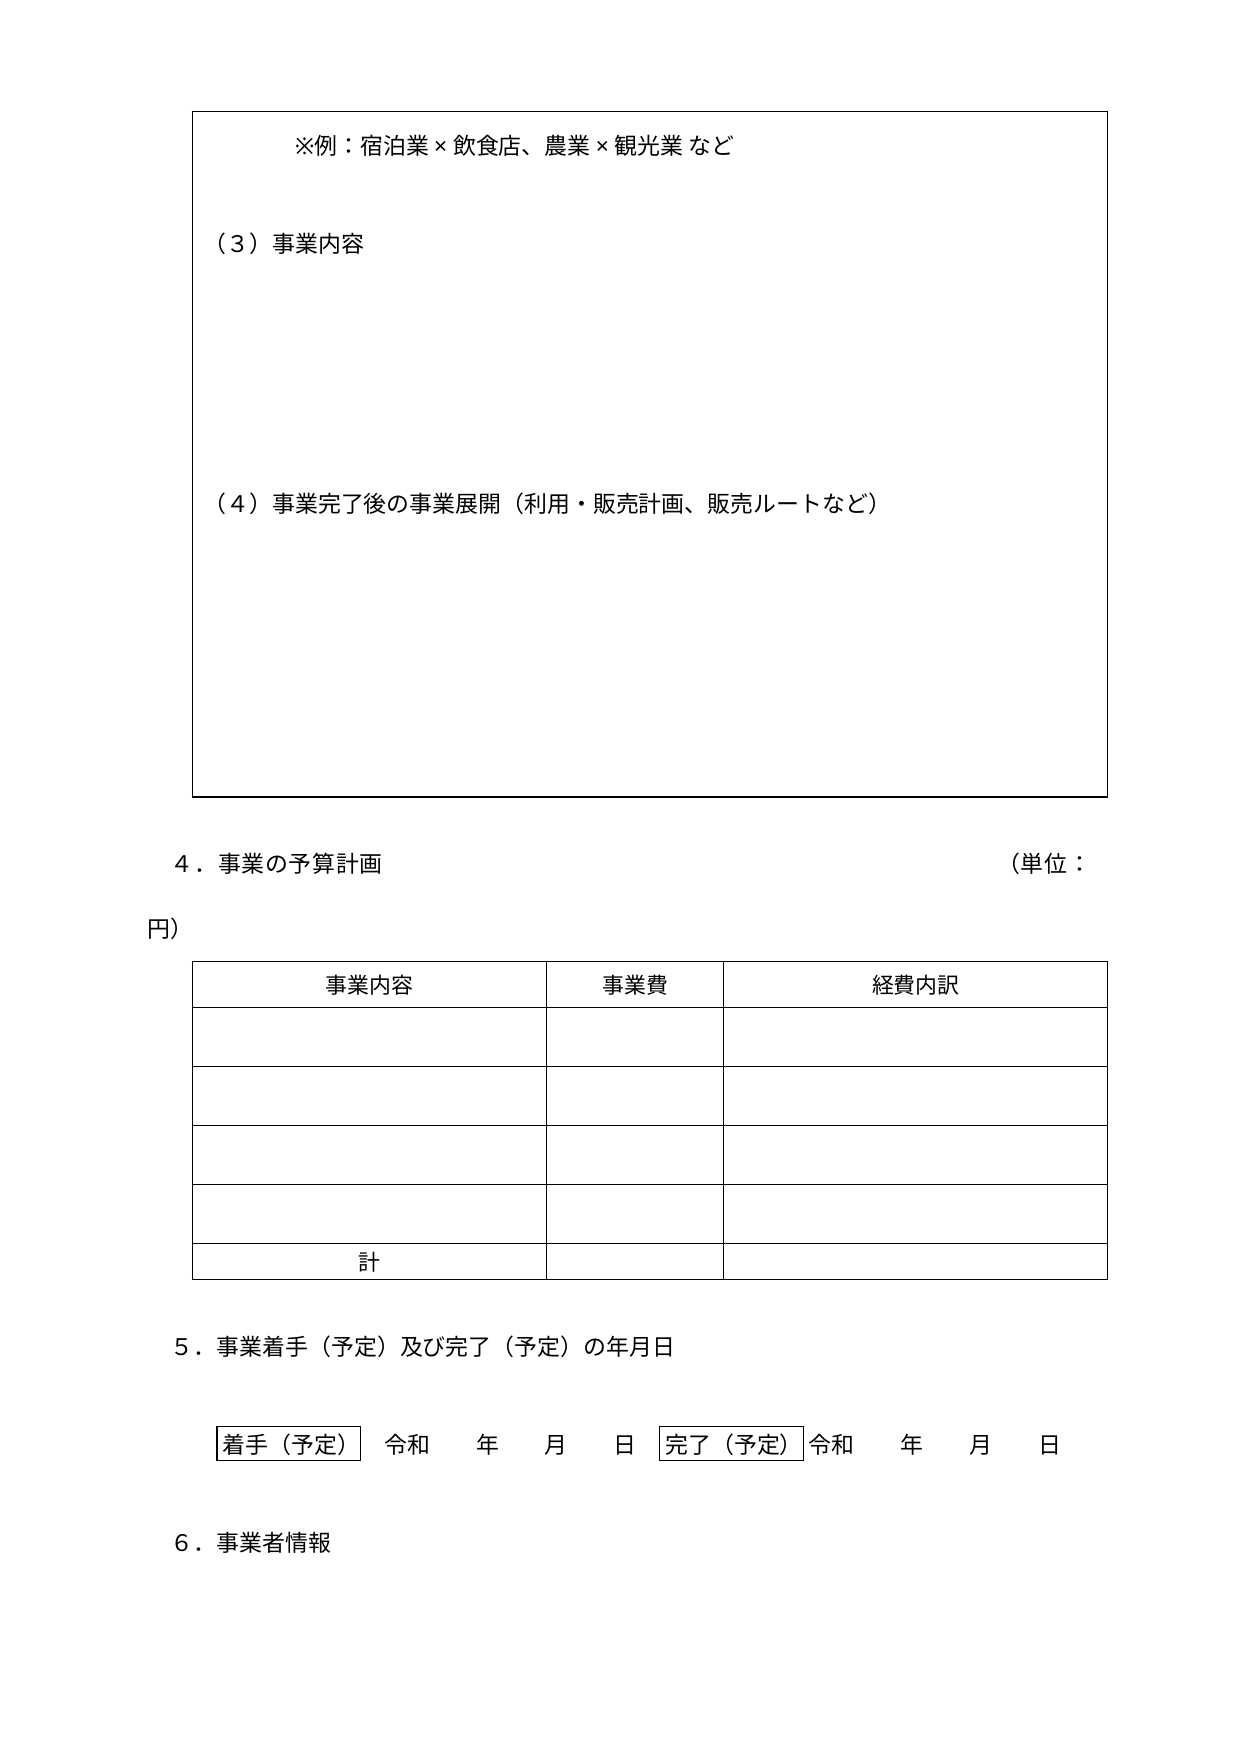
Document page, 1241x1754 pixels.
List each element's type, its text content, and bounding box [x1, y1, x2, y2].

table_cell [547, 1008, 723, 1066]
table_cell [193, 1126, 546, 1184]
table_cell [193, 1185, 546, 1243]
table_cell 計 [193, 1244, 546, 1279]
table_cell [547, 1244, 723, 1279]
table_cell [724, 1067, 1107, 1125]
table_cell [547, 1126, 723, 1184]
table_cell [724, 1008, 1107, 1066]
table_header 事業内容 [193, 962, 546, 1007]
table_cell [193, 1008, 546, 1066]
text ４．事業の予算計画 （単位：円） [148, 830, 1092, 961]
text 着手（予定） 令和 年 月 日 完了（予定） 令和 年 月 日 [148, 1411, 1092, 1476]
table_cell [724, 1244, 1107, 1279]
table_cell [724, 1185, 1107, 1243]
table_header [193, 112, 1107, 796]
table_header 経費内訳 [724, 962, 1107, 1007]
table_cell [547, 1067, 723, 1125]
table_header 事業費 [547, 962, 723, 1007]
table_cell [547, 1185, 723, 1243]
text ５．事業着手（予定）及び完了（予定）の年月日 [148, 1313, 1092, 1378]
table_cell [724, 1126, 1107, 1184]
text ６．事業者情報 [148, 1508, 1092, 1574]
table_cell [193, 1067, 546, 1125]
